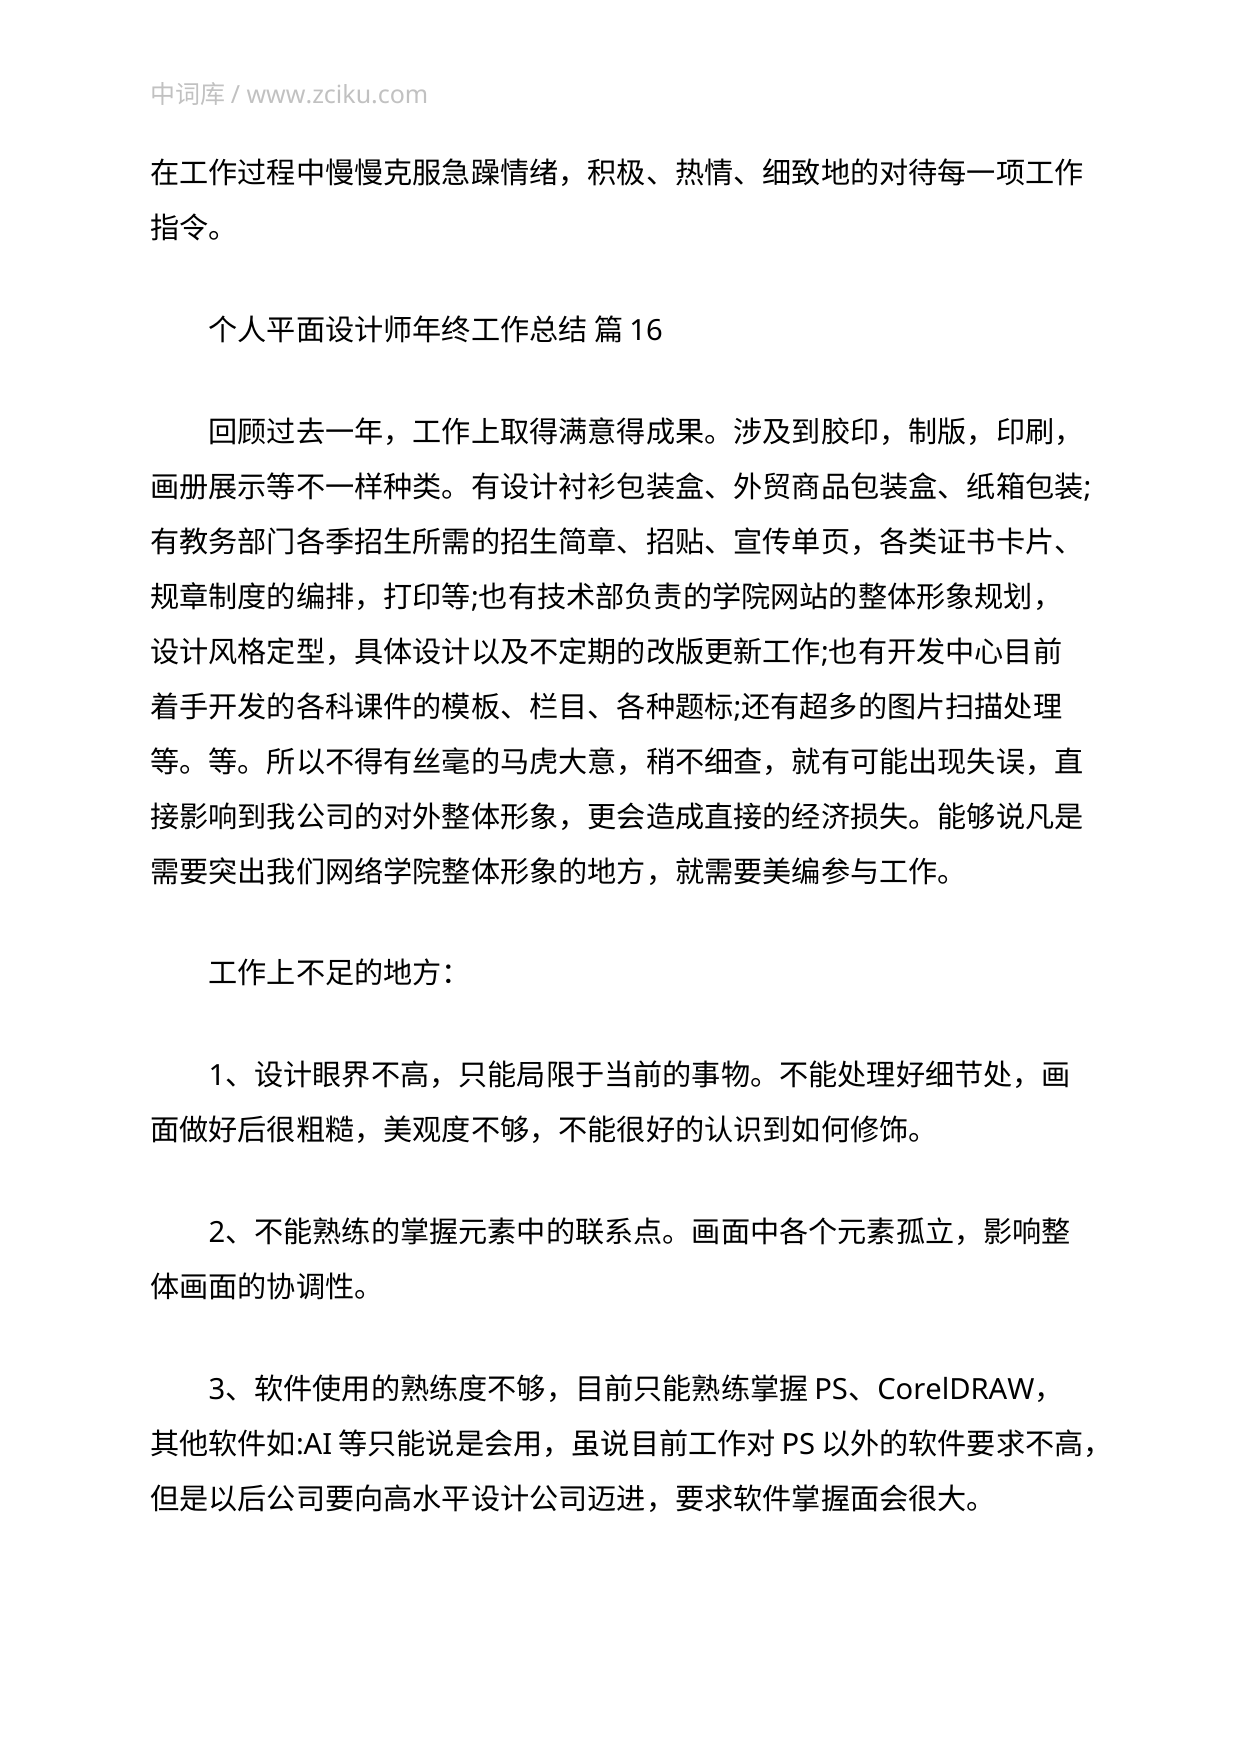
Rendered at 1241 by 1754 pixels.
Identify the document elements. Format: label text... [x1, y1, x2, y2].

text 个人平面设计师年终工作总结 篇16 [150, 307, 1090, 349]
text 工作上不足的地方： [150, 950, 1090, 992]
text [150, 150, 1090, 247]
text 3、软件使用的熟练度不够，目前只能熟练掌握PS、CorelDRAW，其他软件如:AI等只能说是会用，虽说目前工作对PS以外的软件要求不高，但是以后公司要向高水平设计公司迈进，要求软件掌握面会很大。 [150, 1365, 1090, 1518]
text 1、设计眼界不高，只能局限于当前的事物。不能处理好细节处，画面做好后很粗糙，美观度不够，不能很好的认识到如何修饰。 [150, 1052, 1090, 1149]
text 回顾过去一年，工作上取得满意得成果。涉及到胶印，制版，印刷，画册展示等不一样种类。有设计衬衫包装盒、外贸商品包装盒、纸箱包装;有教务部门各季招生所需的招生简章、招贴、宣传单页，各类证书卡片、规章制度的编排，打印等;也有技术部负责的学院网站的整体形象规划，设计风格定型，具体设计以及不定期的改版更新工作;也有开发中心目前着手开发的各科课件的模板、栏目、各种题标;还有超多的图片扫描处理等。等。所以不得有丝毫的马虎大意，稍不细查，就有可能出现失误，直接影响到我公司的对外整体形象，更会造成直接的经济损失。能够说凡是需要突出我们网络学院整体形象的地方，就需要美编参与工作。 [150, 409, 1090, 891]
text 2、不能熟练的掌握元素中的联系点。画面中各个元素孤立，影响整体画面的协调性。 [150, 1208, 1090, 1306]
